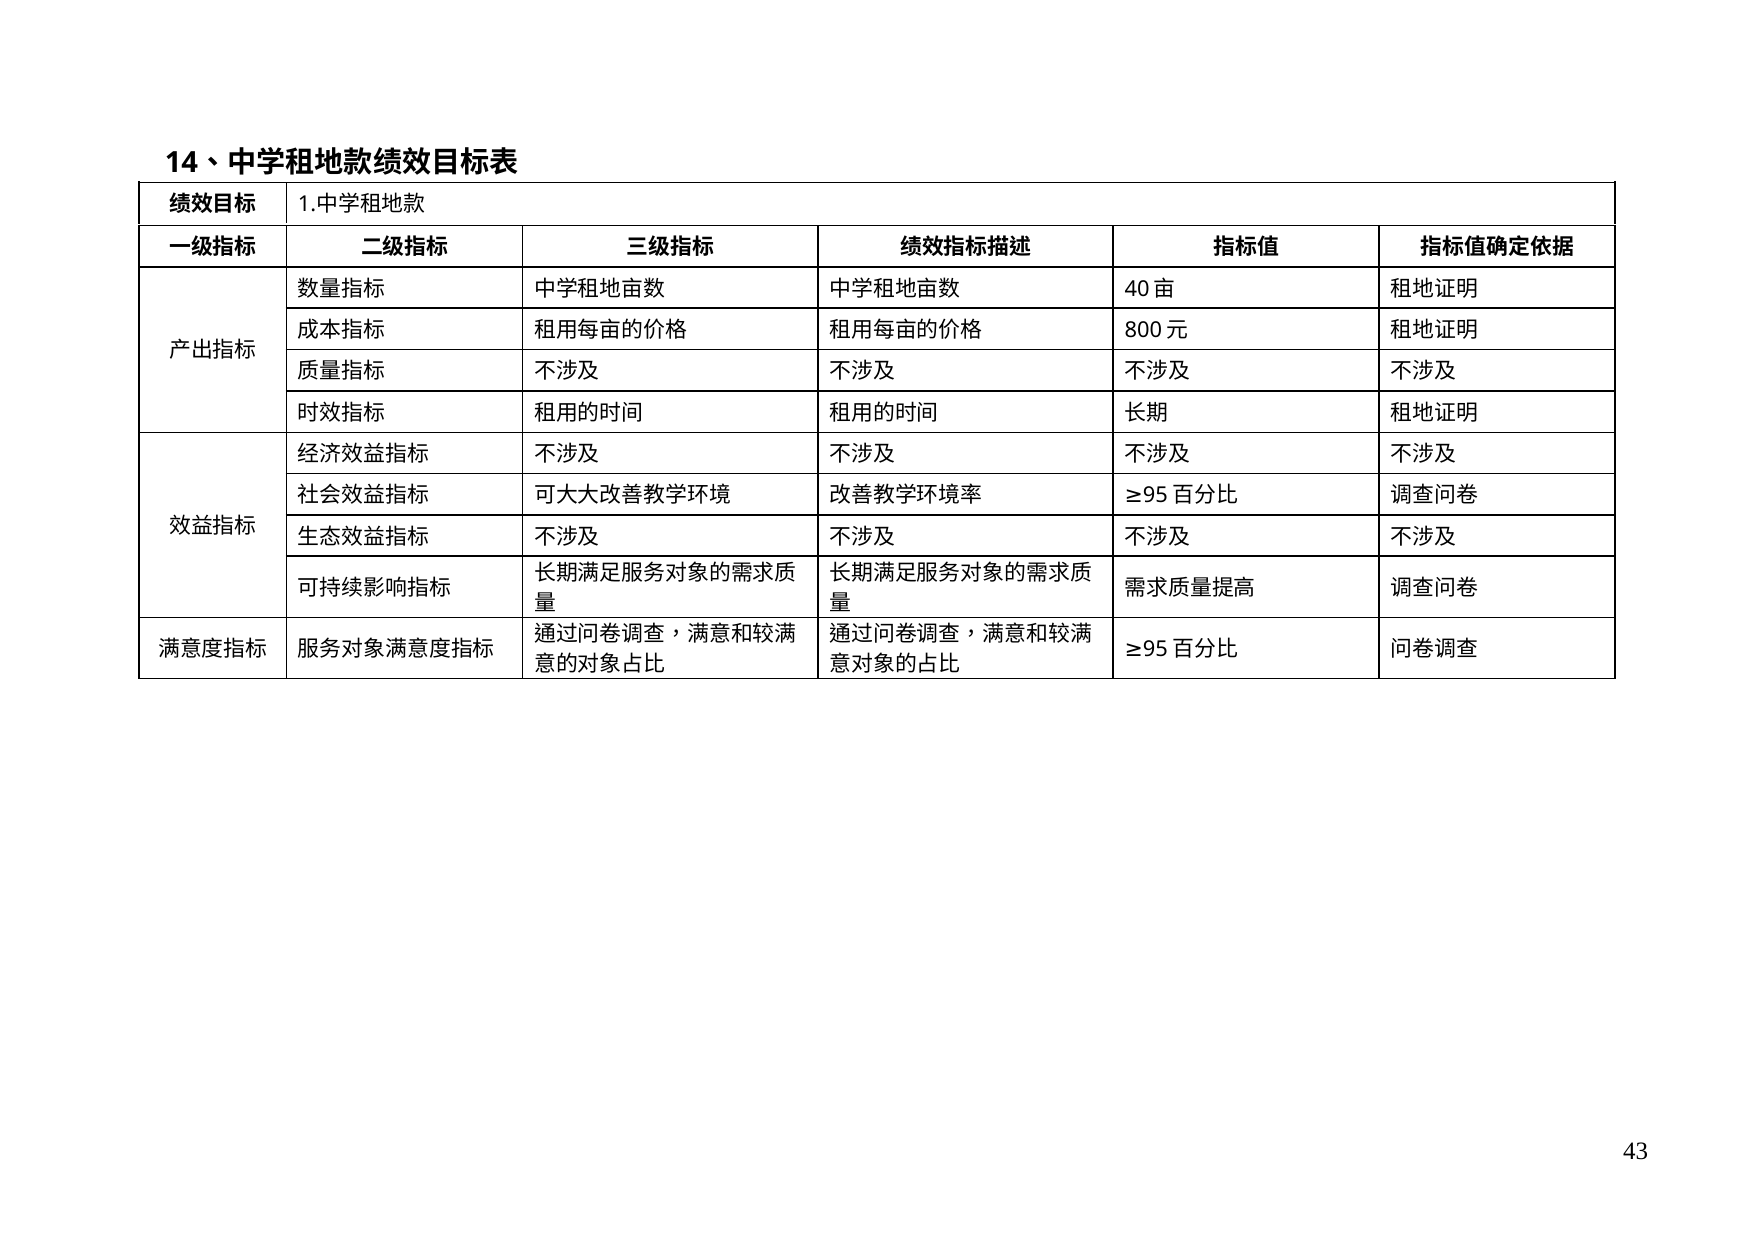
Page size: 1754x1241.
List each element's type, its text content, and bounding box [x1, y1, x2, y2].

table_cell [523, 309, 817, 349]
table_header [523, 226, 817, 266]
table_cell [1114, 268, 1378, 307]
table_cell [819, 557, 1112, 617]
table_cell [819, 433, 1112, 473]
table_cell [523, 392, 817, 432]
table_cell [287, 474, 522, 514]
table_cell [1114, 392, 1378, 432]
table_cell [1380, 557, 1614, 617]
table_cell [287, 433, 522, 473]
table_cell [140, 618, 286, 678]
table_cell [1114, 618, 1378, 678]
text 14、中学租地款绩效目标表 [106, 142, 1648, 181]
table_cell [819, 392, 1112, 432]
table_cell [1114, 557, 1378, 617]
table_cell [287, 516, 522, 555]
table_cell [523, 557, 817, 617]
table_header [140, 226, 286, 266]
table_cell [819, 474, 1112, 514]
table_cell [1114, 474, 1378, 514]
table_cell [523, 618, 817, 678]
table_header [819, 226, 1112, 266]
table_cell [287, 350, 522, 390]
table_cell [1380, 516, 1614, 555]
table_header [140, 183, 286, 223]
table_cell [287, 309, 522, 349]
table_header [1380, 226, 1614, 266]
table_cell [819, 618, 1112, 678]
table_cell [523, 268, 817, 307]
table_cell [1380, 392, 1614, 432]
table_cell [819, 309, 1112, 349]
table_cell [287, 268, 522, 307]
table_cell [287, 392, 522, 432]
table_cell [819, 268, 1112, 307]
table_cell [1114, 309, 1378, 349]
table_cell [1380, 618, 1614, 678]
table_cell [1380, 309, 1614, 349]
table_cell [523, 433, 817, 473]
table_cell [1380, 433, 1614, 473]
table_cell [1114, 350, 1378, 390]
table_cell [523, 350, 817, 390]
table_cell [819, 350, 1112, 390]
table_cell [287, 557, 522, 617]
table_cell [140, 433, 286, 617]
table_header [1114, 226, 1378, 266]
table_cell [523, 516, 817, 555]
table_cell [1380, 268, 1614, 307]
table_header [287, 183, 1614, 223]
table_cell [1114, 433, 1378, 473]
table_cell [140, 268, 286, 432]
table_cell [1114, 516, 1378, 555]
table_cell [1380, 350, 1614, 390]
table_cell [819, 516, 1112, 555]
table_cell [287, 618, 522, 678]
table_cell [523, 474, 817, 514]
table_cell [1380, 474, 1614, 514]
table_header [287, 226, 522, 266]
